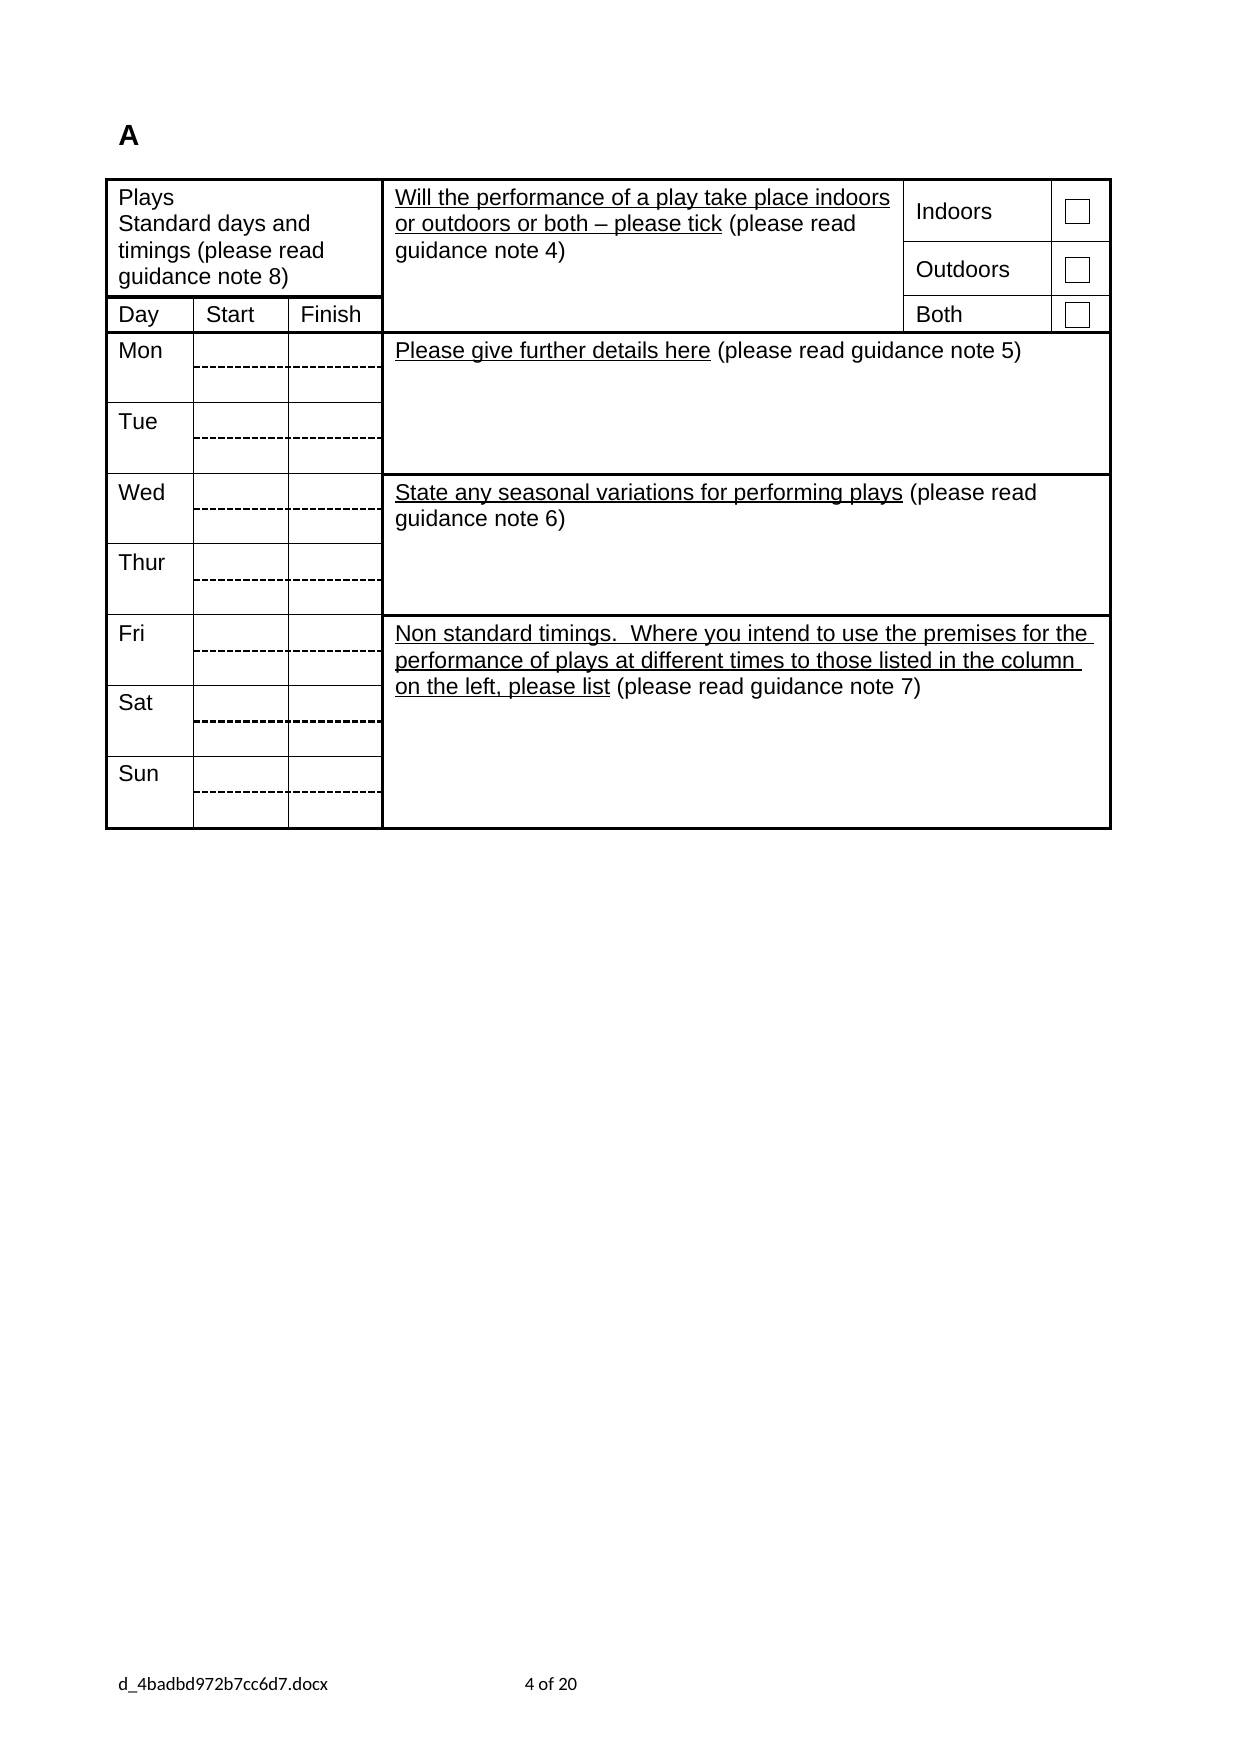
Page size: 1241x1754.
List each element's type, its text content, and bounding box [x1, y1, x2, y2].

table_cell Tue [108, 403, 193, 472]
table_cell [194, 650, 288, 685]
table_cell [194, 791, 288, 827]
table_cell [289, 757, 381, 791]
table_cell [289, 686, 381, 720]
table_cell [194, 579, 288, 614]
table_header Plays Standard days and timings (please read guidance note 8) [108, 181, 381, 295]
table_cell [194, 334, 288, 366]
table_cell Outdoors [904, 242, 1051, 295]
table_cell [194, 615, 288, 649]
table_cell [289, 474, 381, 508]
table_cell Wed [108, 474, 193, 543]
table_cell [194, 686, 288, 720]
table_cell [289, 544, 381, 579]
table_cell Finish [289, 299, 381, 331]
table_cell Day [108, 299, 193, 331]
table_cell [194, 757, 288, 791]
table_cell Please give further details here (please read guidance note 5) [384, 334, 1109, 472]
table_cell [1052, 242, 1109, 295]
table_cell [289, 720, 381, 756]
table_cell [194, 508, 288, 543]
table_cell [289, 437, 381, 472]
table_cell Mon [108, 334, 193, 402]
table_cell Both [904, 296, 1051, 331]
table_cell [289, 791, 381, 827]
table_cell [194, 366, 288, 402]
table_header Will the performance of a play take place indoors or outdoors or both – please tick (please read guidance note 4) [384, 181, 903, 331]
text A [118, 118, 1122, 152]
table_cell [289, 334, 381, 366]
table_cell [194, 437, 288, 472]
table_cell [1052, 296, 1109, 331]
table_cell [289, 650, 381, 685]
table_cell Thur [108, 544, 193, 614]
table_cell Sun [108, 757, 193, 827]
table_cell Non standard timings. Where you intend to use the premises for the performance of plays at different times to those listed in the column on the left, please list (please read guidance note 7) [384, 617, 1109, 827]
table_cell [194, 403, 288, 437]
table_cell Sat [108, 686, 193, 756]
table_cell [289, 579, 381, 614]
table_cell [289, 615, 381, 649]
table_cell [289, 403, 381, 437]
table_cell Start [194, 299, 288, 331]
table_cell Fri [108, 615, 193, 685]
table_cell [194, 474, 288, 508]
table_header Indoors [904, 181, 1051, 241]
table_cell State any seasonal variations for performing plays (please read guidance note 6) [384, 476, 1109, 614]
table_cell [289, 508, 381, 543]
table_cell [194, 720, 288, 756]
table_header [1052, 181, 1109, 241]
table_cell [194, 544, 288, 579]
table_cell [289, 366, 381, 402]
